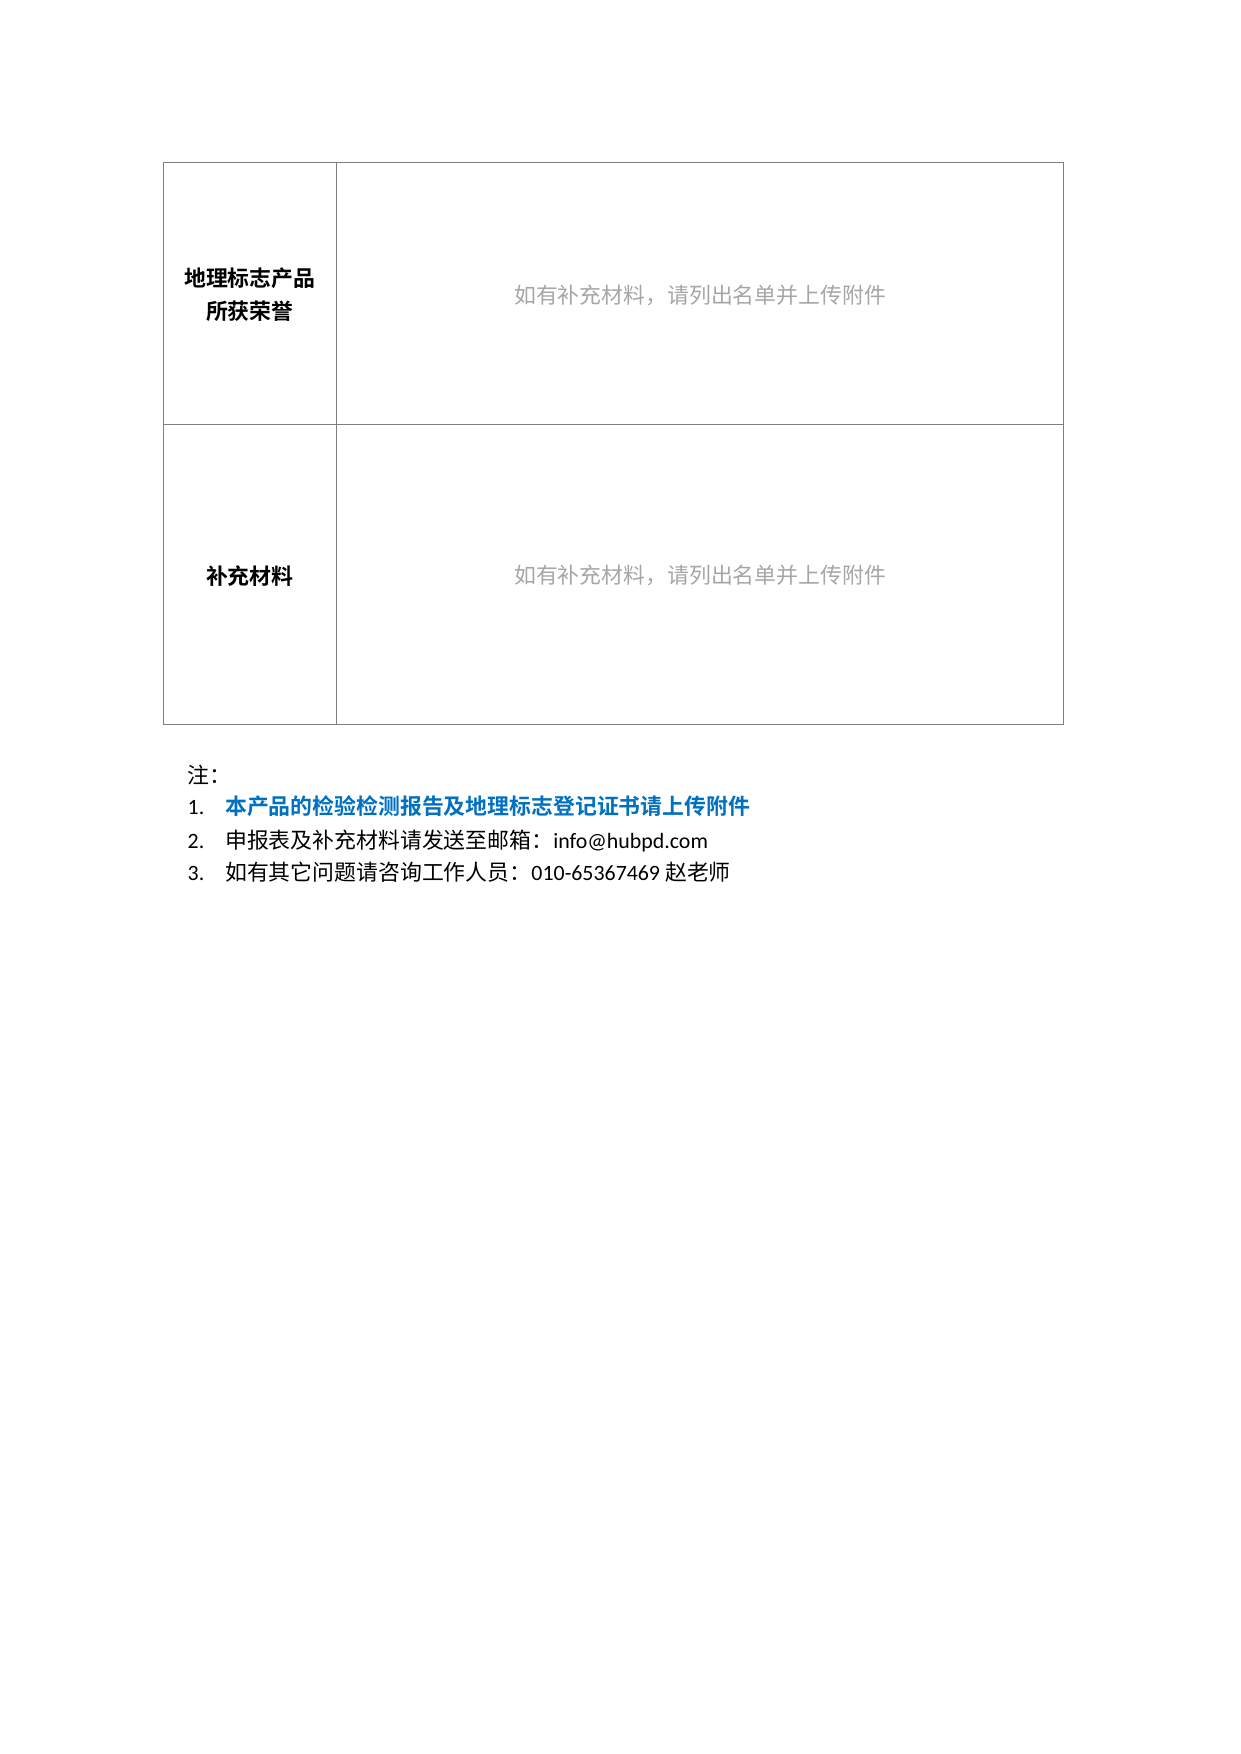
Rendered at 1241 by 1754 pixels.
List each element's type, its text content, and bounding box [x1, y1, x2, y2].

table_cell 补充材料 [164, 425, 336, 724]
table_cell 如有补充材料，请列出名单并上传附件 [337, 425, 1063, 724]
list 本产品的检验检测报告及地理标志登记证书请上传附件 [187, 790, 1053, 822]
table_cell 地理标志产品 所获荣誉 [164, 163, 336, 424]
table_cell 如有补充材料，请列出名单并上传附件 [337, 163, 1063, 424]
list 申报表及补充材料请发送至邮箱：info@hubpd.com [187, 822, 1053, 855]
text 注： [187, 757, 1053, 790]
list 如有其它问题请咨询工作人员：010-65367469 赵老师 [187, 855, 1053, 887]
